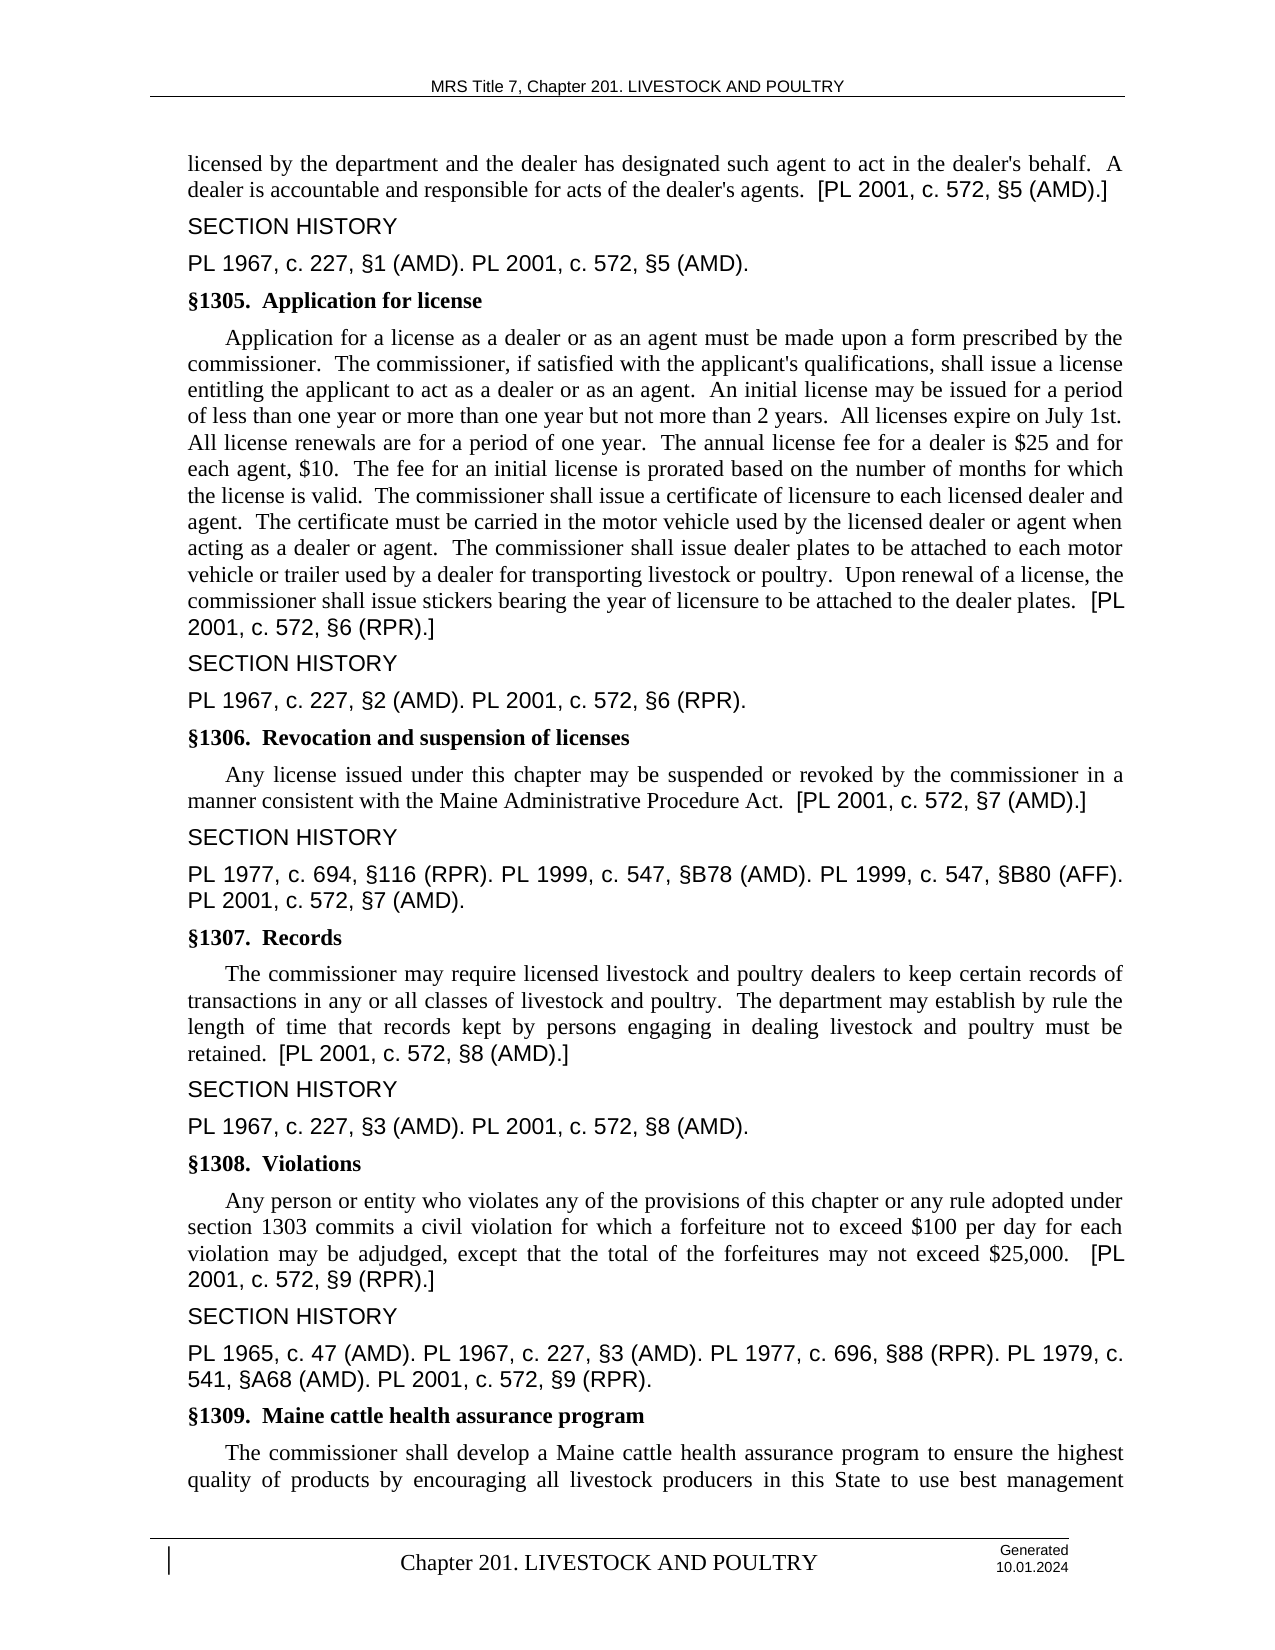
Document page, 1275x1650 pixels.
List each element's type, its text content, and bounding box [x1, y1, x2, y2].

text The commissioner may require licensed livestock and poultry dealers to keep certain records of transactions in any or all classes of livestock and poultry. The department may establish by rule the length of time that records kept by persons engaging in dealing livestock and poultry must be retained. [PL 2001, c. 572, §8 (AMD).] [187, 961, 1125, 1066]
text SECTION HISTORY [187, 213, 1125, 239]
text PL 1967, c. 227, §3 (AMD). PL 2001, c. 572, §8 (AMD). [187, 1113, 1125, 1139]
text Any person or entity who violates any of the provisions of this chapter or any rule adopted under section 1303 commits a civil violation for which a forfeiture not to exceed $100 per day for each violation may be adjudged, except that the total of the forfeitures may not exceed $25,000. [PL 2001, c. 572, §9 (RPR).] [187, 1187, 1125, 1292]
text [187, 150, 1125, 203]
text SECTION HISTORY [187, 650, 1125, 677]
text §1308. Violations [187, 1150, 1125, 1176]
text §1309. Maine cattle health assurance program [187, 1403, 1125, 1429]
text PL 1967, c. 227, §2 (AMD). PL 2001, c. 572, §6 (RPR). [187, 687, 1125, 713]
text PL 1967, c. 227, §1 (AMD). PL 2001, c. 572, §5 (AMD). [187, 250, 1125, 276]
text Any license issued under this chapter may be suspended or revoked by the commissioner in a manner consistent with the Maine Administrative Procedure Act. [PL 2001, c. 572, §7 (AMD).] [187, 761, 1125, 813]
text §1305. Application for license [187, 287, 1125, 313]
text §1307. Records [187, 924, 1125, 950]
text PL 1977, c. 694, §116 (RPR). PL 1999, c. 547, §B78 (AMD). PL 1999, c. 547, §B80 (AFF). PL 2001, c. 572, §7 (AMD). [187, 861, 1125, 913]
text Application for a license as a dealer or as an agent must be made upon a form prescribed by the commissioner. The commissioner, if satisfied with the applicant's qualifications, shall issue a license entitling the applicant to act as a dealer or as an agent. An initial license may be issued for a period of less than one year or more than one year but not more than 2 years. All licenses expire on July 1st. All license renewals are for a period of one year. The annual license fee for a dealer is $25 and for each agent, $10. The fee for an initial license is prorated based on the number of months for which the license is valid. The commissioner shall issue a certificate of licensure to each licensed dealer and agent. The certificate must be carried in the motor vehicle used by the licensed dealer or agent when acting as a dealer or agent. The commissioner shall issue dealer plates to be attached to each motor vehicle or trailer used by a dealer for transporting livestock or poultry. Upon renewal of a license, the commissioner shall issue stickers bearing the year of licensure to be attached to the dealer plates. [PL 2001, c. 572, §6 (RPR).] [187, 323, 1125, 640]
text §1306. Revocation and suspension of licenses [187, 724, 1125, 750]
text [187, 1439, 1125, 1492]
text SECTION HISTORY [187, 1303, 1125, 1329]
text SECTION HISTORY [187, 824, 1125, 850]
text PL 1965, c. 47 (AMD). PL 1967, c. 227, §3 (AMD). PL 1977, c. 696, §88 (RPR). PL 1979, c. 541, §A68 (AMD). PL 2001, c. 572, §9 (RPR). [187, 1339, 1125, 1392]
text SECTION HISTORY [187, 1076, 1125, 1103]
